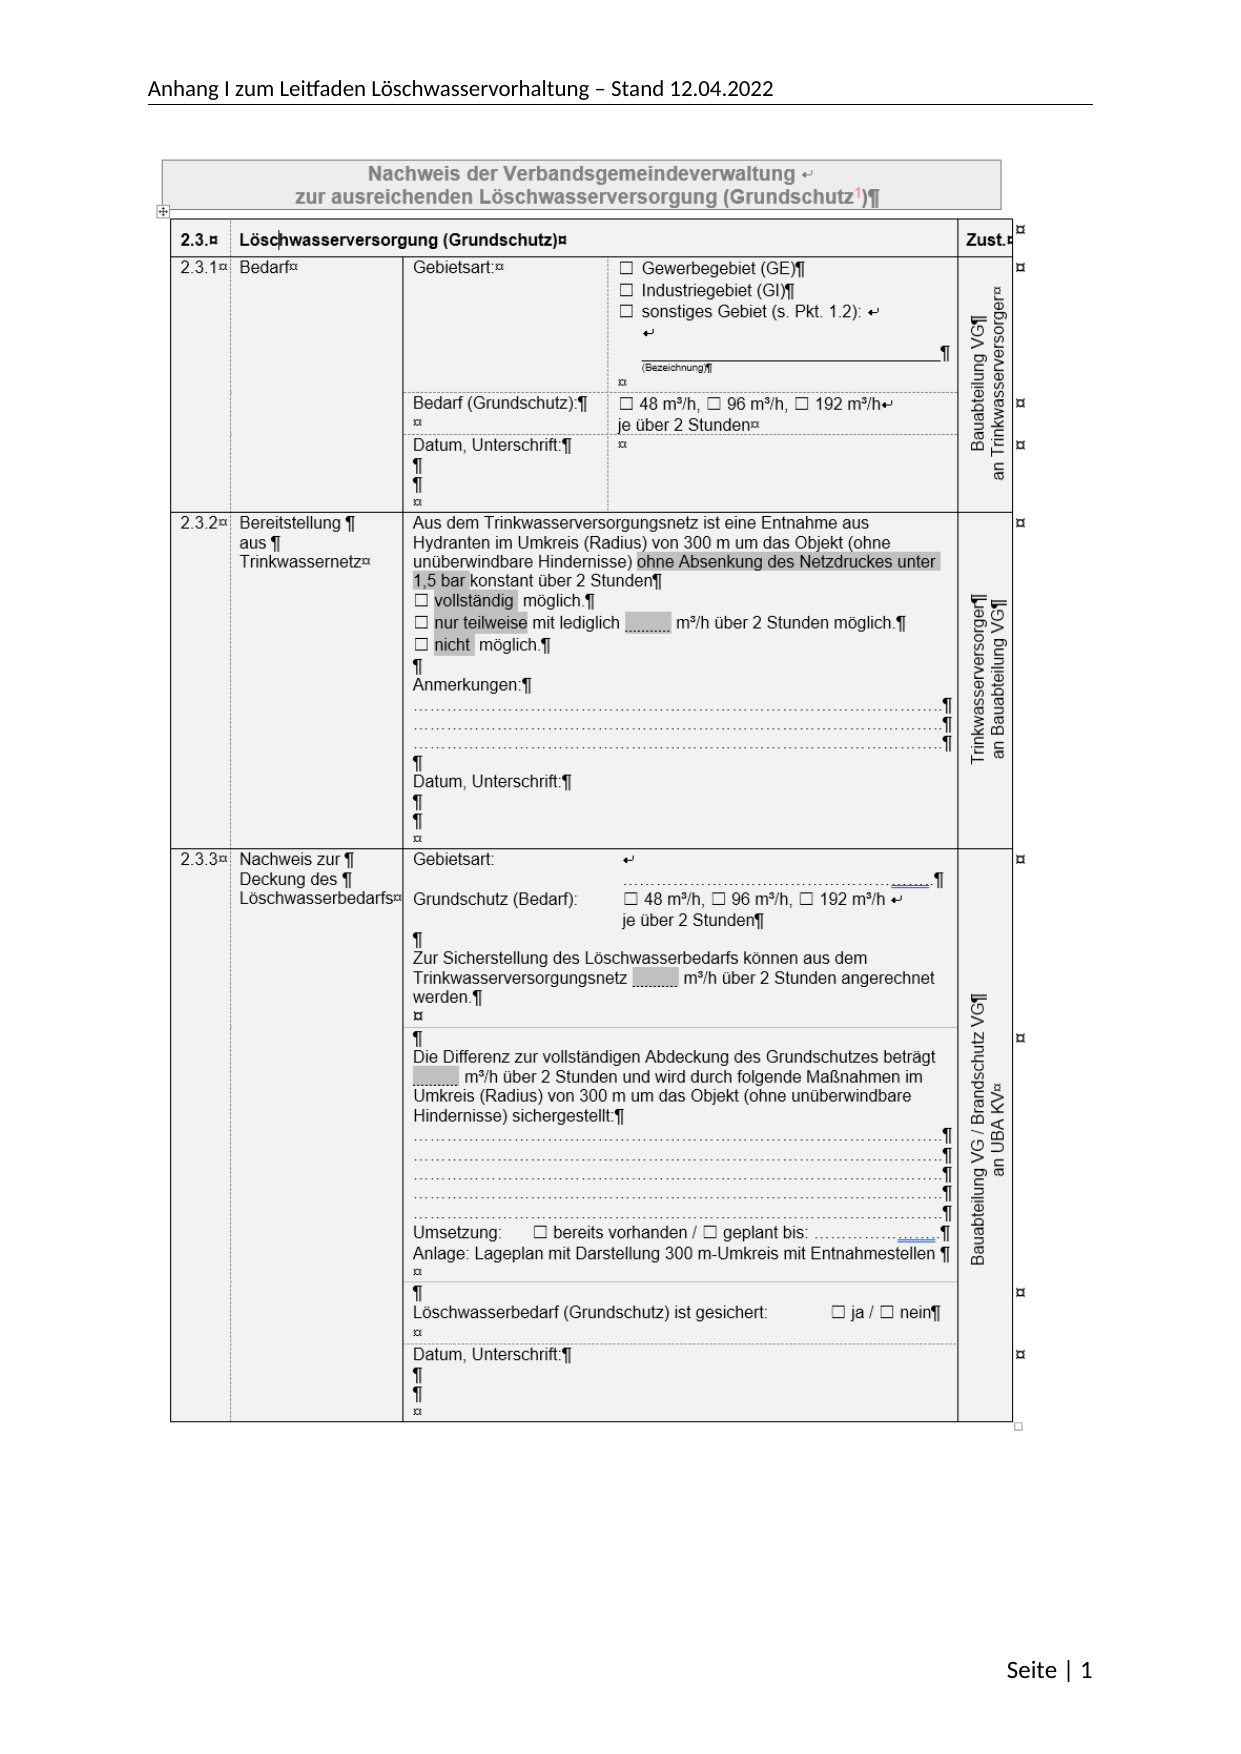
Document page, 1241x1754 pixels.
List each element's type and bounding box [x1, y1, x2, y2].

picture [147, 147, 1031, 1437]
